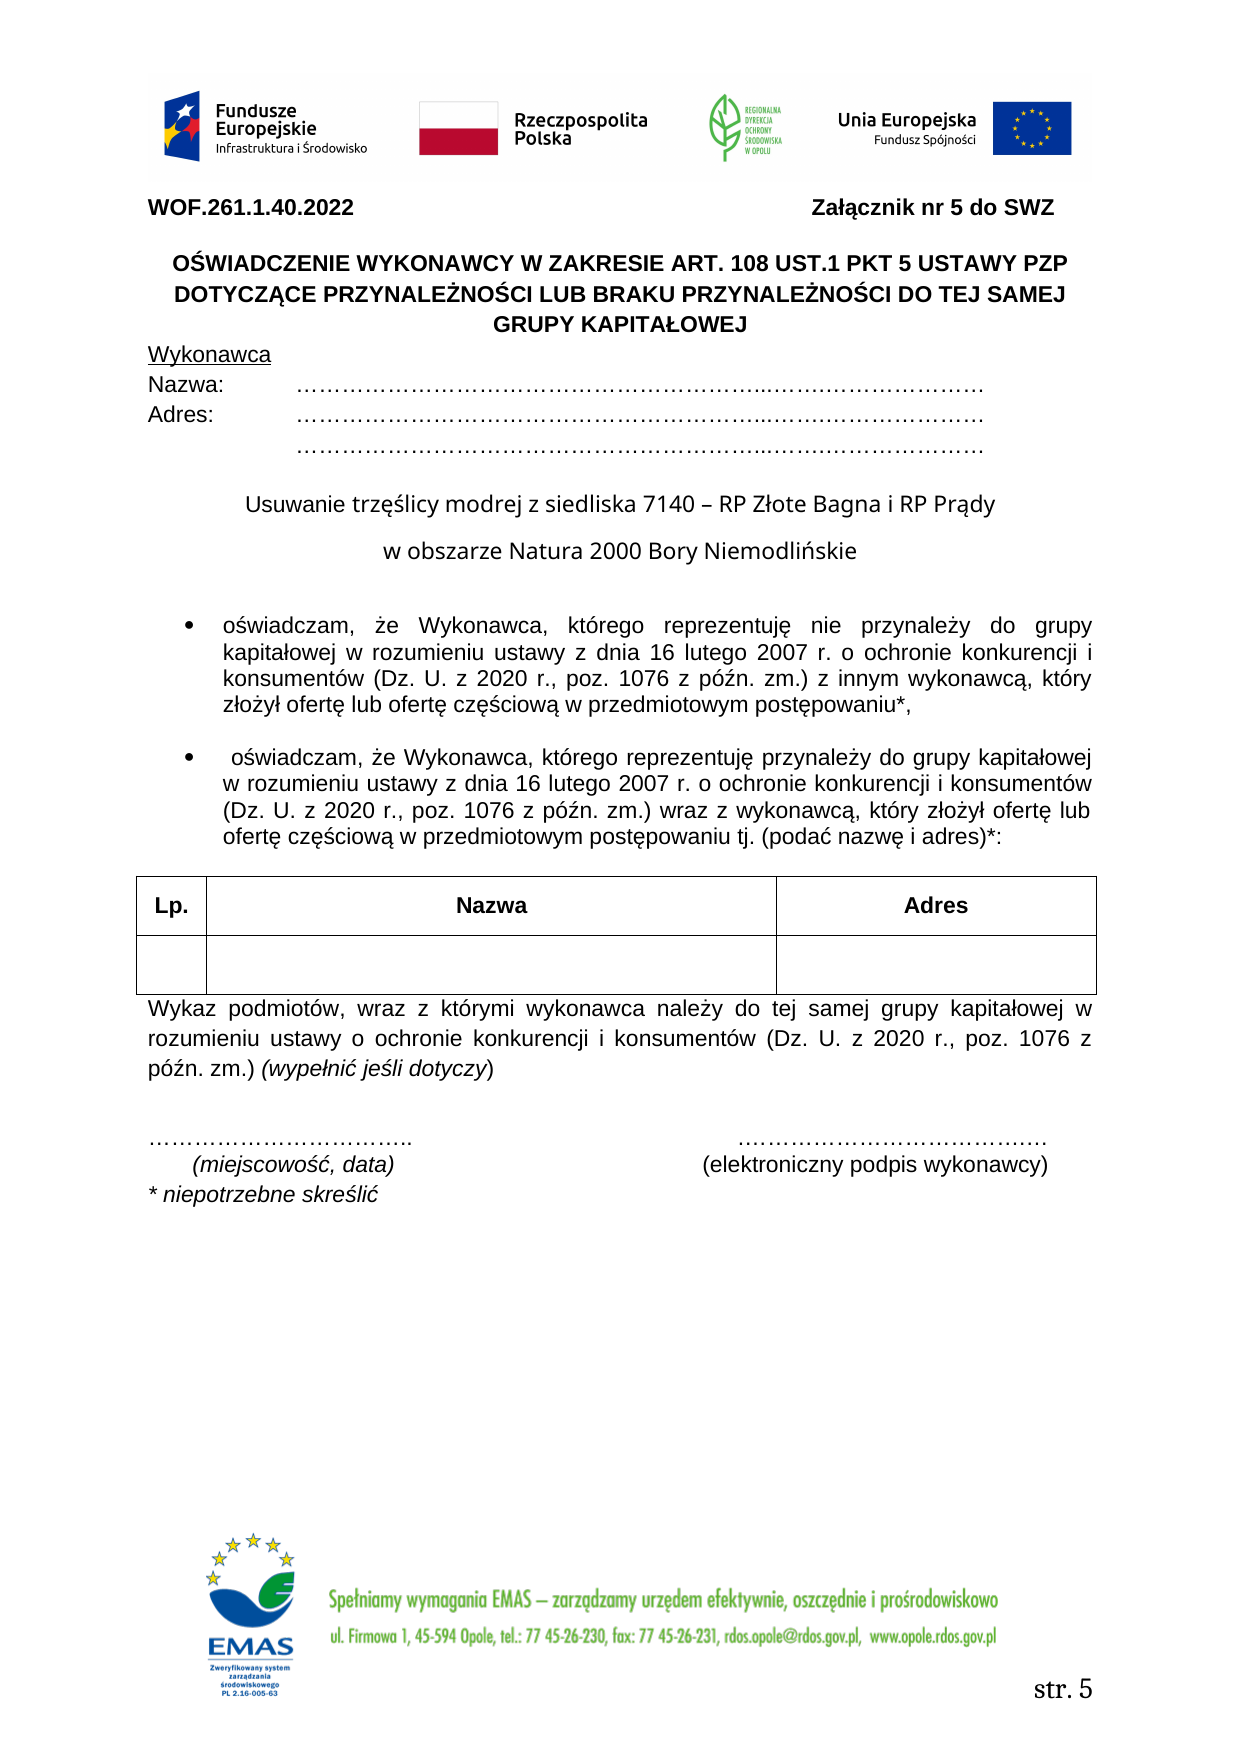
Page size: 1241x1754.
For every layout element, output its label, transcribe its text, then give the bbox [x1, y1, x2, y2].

list oświadczam, że Wykonawca, którego reprezentuję nie przynależy do grupy kapitałowej w rozumieniu ustawy z dnia 16 lutego 2007 r. o ochronie konkurencji i konsumentów (Dz. U. z 2020 r., poz. 1076 z późn. zm.) z innym wykonawcą, który złożył ofertę lub ofertę częściową w przedmiotowym postępowaniu*, [185, 612, 1093, 717]
text Wykonawca [148, 341, 1093, 367]
picture [147, 73, 1093, 182]
text Nazwa: ……………………………………………………...…….………………… [148, 371, 1093, 397]
text (miejscowość, data) (elektroniczny podpis wykonawcy) [148, 1151, 1093, 1177]
text …………………………….. .……………………………….… [148, 1124, 1093, 1151]
table_cell [207, 936, 776, 994]
table_header Nazwa [207, 877, 776, 935]
text OŚWIADCZENIE WYKONAWCY W ZAKRESIE ART. 108 UST.1 PKT 5 USTAWY PZP DOTYCZĄCE PRZYNALEŻNOŚCI LUB BRAKU PRZYNALEŻNOŚCI DO TEJ SAMEJ GRUPY KAPITAŁOWEJ [148, 250, 1093, 337]
text ……………………………………………………...…….………………… [221, 432, 1093, 458]
table_header Adres [777, 877, 1096, 935]
picture [206, 1532, 1034, 1699]
text Wykaz podmiotów, wraz z którymi wykonawca należy do tej samej grupy kapitałowej w rozumieniu ustawy o ochronie konkurencji i konsumentów (Dz. U. z 2020 r., poz. 1076 z późn. zm.) (wypełnić jeśli dotyczy) [148, 995, 1093, 1082]
table_cell [137, 936, 206, 994]
list oświadczam, że Wykonawca, którego reprezentuję przynależy do grupy kapitałowej w rozumieniu ustawy z dnia 16 lutego 2007 r. o ochronie konkurencji i konsumentów (Dz. U. z 2020 r., poz. 1076 z późn. zm.) wraz z wykonawcą, który złożył ofertę lub ofertę częściową w przedmiotowym postępowaniu tj. (podać nazwę i adres)*: [185, 744, 1093, 849]
table_header Lp. [137, 877, 206, 935]
text * niepotrzebne skreślić [148, 1181, 1093, 1207]
table_cell [777, 936, 1096, 994]
text Usuwanie trzęślicy modrej z siedliska 7140 – RP Złote Bagna i RP Prądy [148, 488, 1093, 519]
text Adres: ……………………………………………………...…….………………… [148, 401, 1093, 428]
text w obszarze Natura 2000 Bory Niemodlińskie [148, 535, 1093, 566]
text WOF.261.1.40.2022 Załącznik nr 5 do SWZ [148, 194, 1093, 220]
